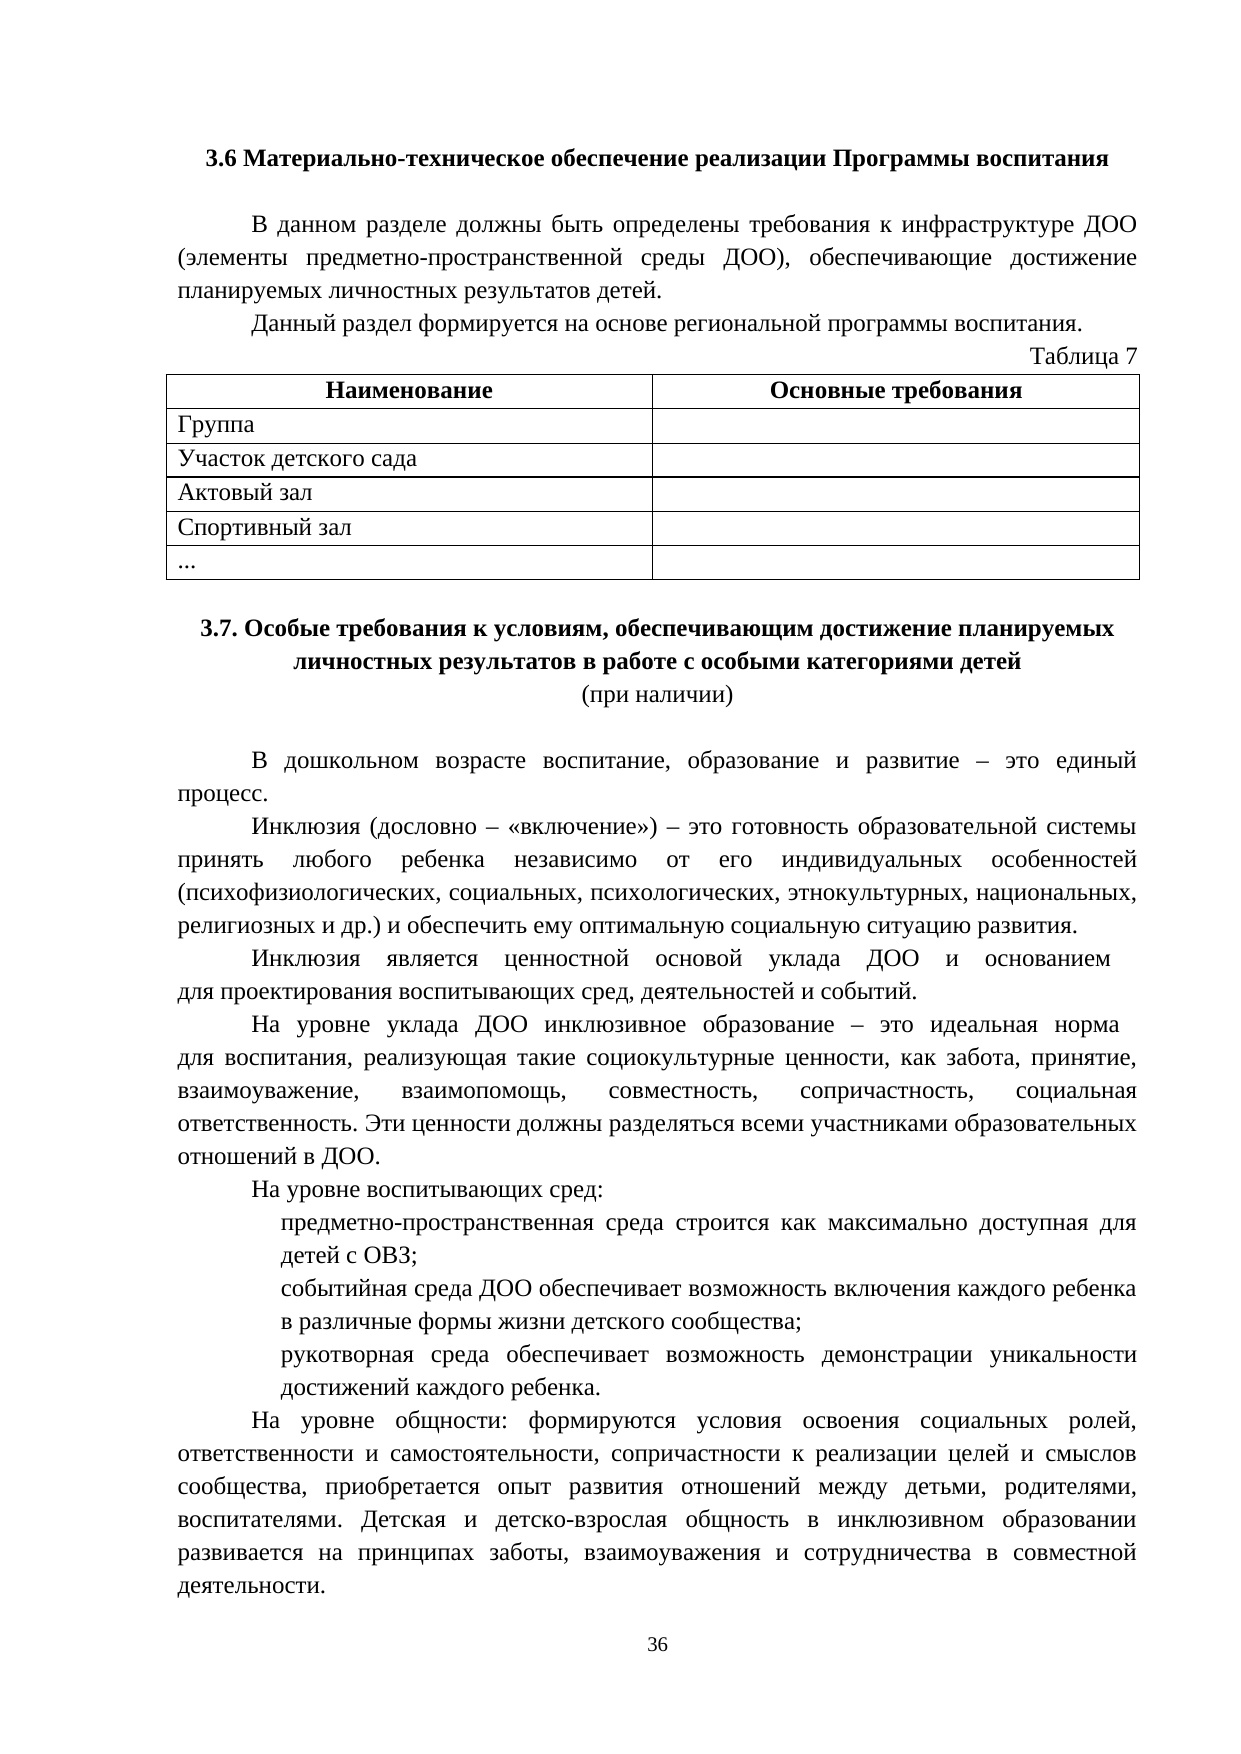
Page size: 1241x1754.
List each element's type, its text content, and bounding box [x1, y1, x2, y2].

text Таблица 7 [177, 341, 1138, 370]
list событийная среда ДОО обеспечивает возможность включения каждого ребенка в различные формы жизни детского сообщества; [243, 1273, 1138, 1335]
subtitle 3.6 Материально-техническое обеспечение реализации Программы воспитания [177, 143, 1138, 172]
table_cell [653, 444, 1139, 476]
table_cell Участок детского сада [167, 444, 652, 476]
subtitle 3.7. Особые требования к условиям, обеспечивающим достижение планируемых личностных результатов в работе с особыми категориями детей [177, 613, 1138, 674]
list рукотворная среда обеспечивает возможность демонстрации уникальности достижений каждого ребенка. [243, 1339, 1138, 1401]
list предметно-пространственная среда строится как максимально доступная для детей с ОВЗ; [243, 1207, 1138, 1269]
text На уровне воспитывающих сред: [177, 1174, 1138, 1203]
table_cell [653, 546, 1139, 579]
text В данном разделе должны быть определены требования к инфраструктуре ДОО (элементы предметно-пространственной среды ДОО), обеспечивающие достижение планируемых личностных результатов детей. [177, 209, 1138, 304]
table_cell [653, 409, 1139, 442]
text На уровне уклада ДОО инклюзивное образование – это идеальная норма для воспитания, реализующая такие социокультурные ценности, как забота, принятие, взаимоуважение, взаимопомощь, совместность, сопричастность, социальная ответственность. Эти ценности должны разделяться всеми участниками образовательных отношений в ДОО. [177, 1009, 1138, 1170]
text Инклюзия является ценностной основой уклада ДОО и основанием для проектирования воспитывающих сред, деятельностей и событий. [177, 943, 1138, 1005]
table_cell Группа [167, 409, 652, 442]
table_header Основные требования [653, 375, 1139, 408]
text В дошкольном возрасте воспитание, образование и развитие – это единый процесс. [177, 745, 1138, 807]
text Данный раздел формируется на основе региональной программы воспитания. [177, 308, 1138, 337]
table_cell [653, 512, 1139, 544]
text (при наличии) [177, 679, 1138, 707]
table_cell [653, 478, 1139, 511]
table_cell ... [167, 546, 652, 579]
table_header Наименование [167, 375, 652, 408]
text На уровне общности: формируются условия освоения социальных ролей, ответственности и самостоятельности, сопричастности к реализации целей и смыслов сообщества, приобретается опыт развития отношений между детьми, родителями, воспитателями. Детская и детско-взрослая общность в инклюзивном образовании развивается на принципах заботы, взаимоуважения и сотрудничества в совместной деятельности. [177, 1405, 1138, 1599]
text Инклюзия (дословно – «включение») – это готовность образовательной системы принять любого ребенка независимо от его индивидуальных особенностей (психофизиологических, социальных, психологических, этнокультурных, национальных, религиозных и др.) и обеспечить ему оптимальную социальную ситуацию развития. [177, 811, 1138, 939]
table_cell Спортивный зал [167, 512, 652, 544]
table_cell Актовый зал [167, 478, 652, 511]
